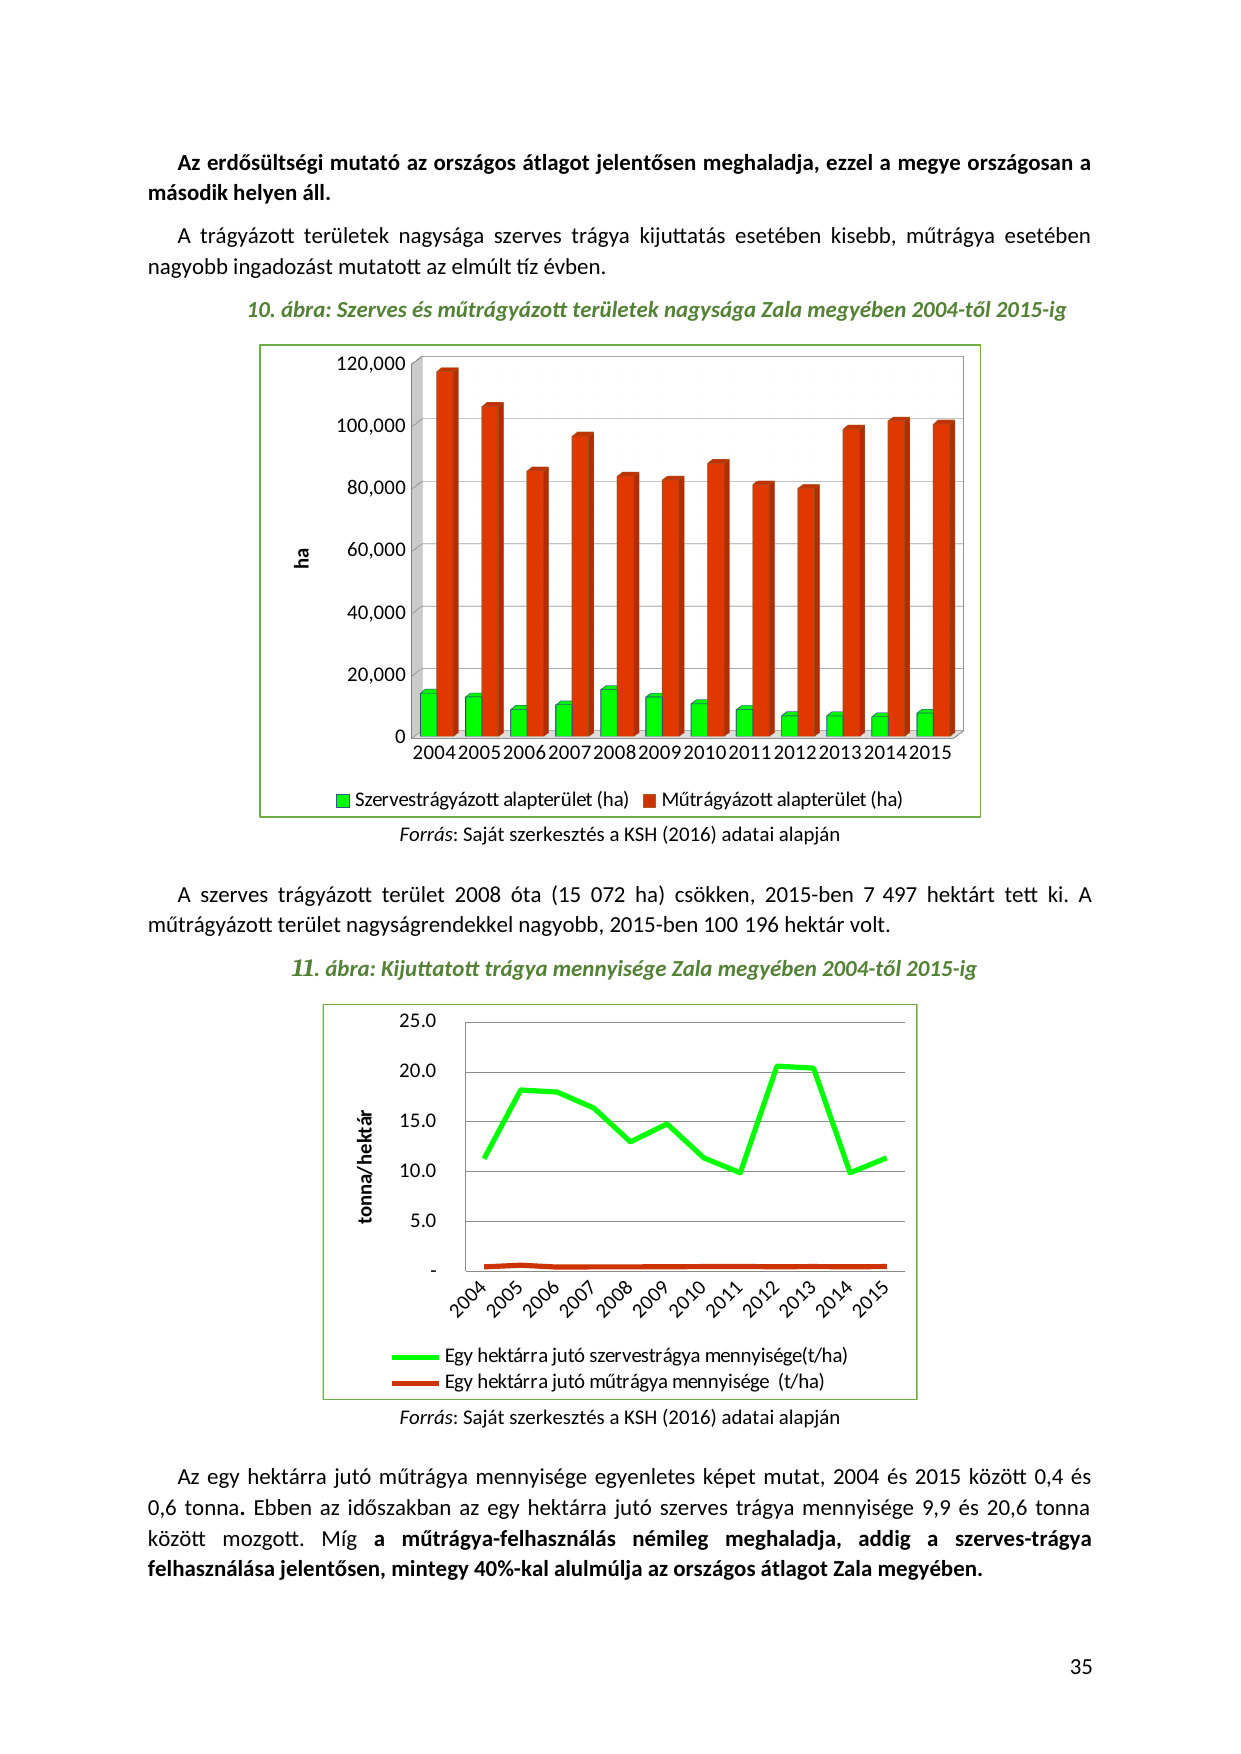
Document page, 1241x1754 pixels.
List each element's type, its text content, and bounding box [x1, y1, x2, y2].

text Az erdősültségi mutató az országos átlagot jelentősen meghaladja, ezzel a megye országosan a második helyen áll. [148, 148, 1093, 206]
text A szerves trágyázott terület 2008 óta (15 072 ha) csökken, 2015-ben 7 497 hektárt tett ki. A műtrágyázott terület nagyságrendekkel nagyobb, 2015-ben 100 196 hektár volt. [148, 880, 1093, 939]
text A trágyázott területek nagysága szerves trágya kijuttatás esetében kisebb, műtrágya esetében nagyobb ingadozást mutatott az elmúlt tíz évben. [148, 222, 1093, 280]
text Forrás: Saját szerkesztés a KSH (2016) adatai alapján [148, 822, 1093, 847]
text 11. ábra: Kijuttatott trágya mennyisége Zala megyében 2004-től 2015-ig [148, 954, 1093, 983]
text 10. ábra: Szerves és műtrágyázott területek nagysága Zala megyében 2004-től 2015-ig [148, 296, 1093, 323]
text Forrás: Saját szerkesztés a KSH (2016) adatai alapján [148, 1404, 1093, 1429]
text Az egy hektárra jutó műtrágya mennyisége egyenletes képet mutat, 2004 és 2015 között 0,4 és 0,6 tonna. Ebben az időszakban az egy hektárra jutó szerves trágya mennyisége 9,9 és 20,6 tonna között mozgott. Míg a műtrágya-felhasználás némileg meghaladja, addig a szerves-trágya felhasználása jelentősen, mintegy 40%-kal alulmúlja az országos átlagot Zala megyében. [148, 1462, 1093, 1583]
